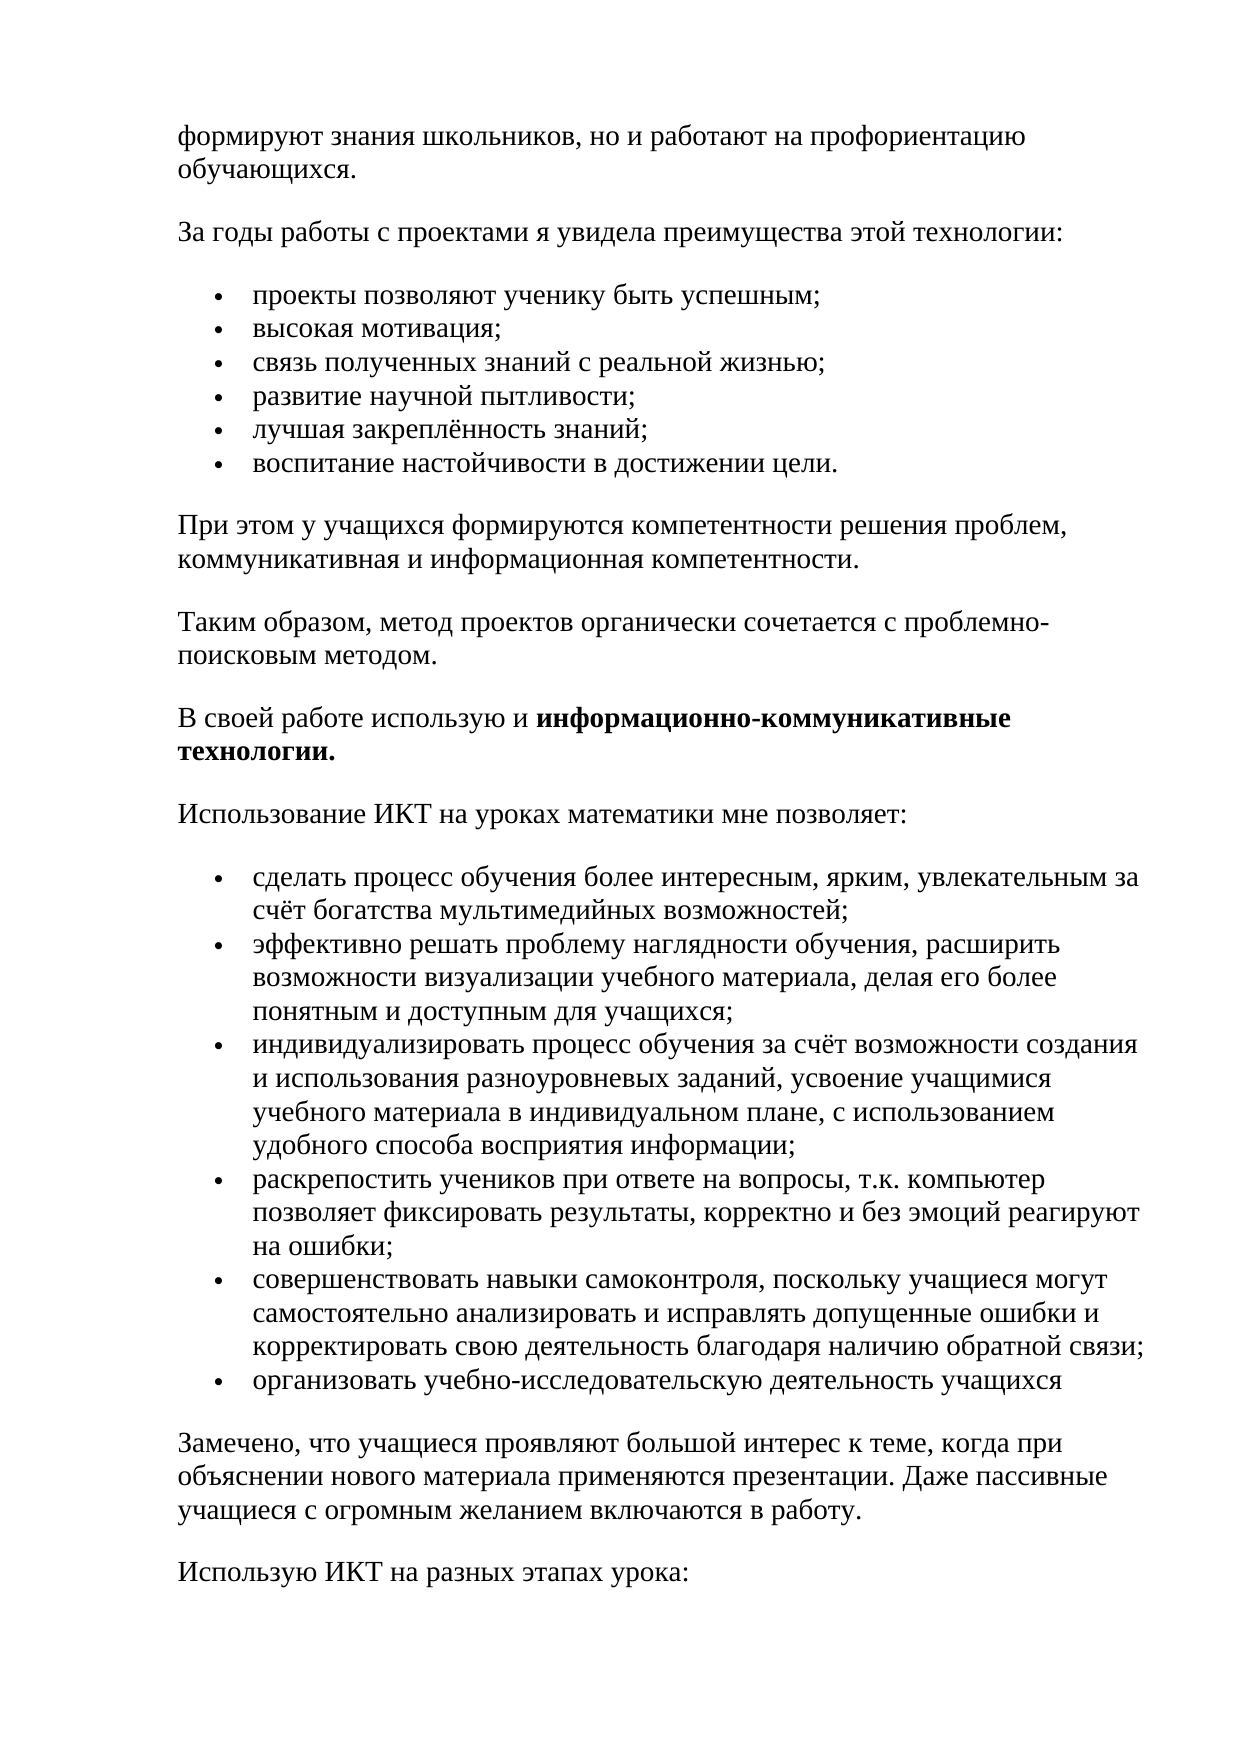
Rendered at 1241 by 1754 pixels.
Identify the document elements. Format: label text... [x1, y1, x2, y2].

list индивидуализировать процесс обучения за счёт возможности создания и использования разноуровневых заданий, усвоение учащимися учебного материала в индивидуальном плане, с использованием удобного способа восприятия информации; [215, 1027, 1152, 1161]
text Использование ИКТ на уроках математики мне позволяет: [177, 796, 1152, 830]
list развитие научной пытливости; [215, 378, 1152, 411]
list раскрепостить учеников при ответе на вопросы, т.к. компьютер позволяет фиксировать результаты, корректно и без эмоций реагируют на ошибки; [215, 1161, 1152, 1261]
list организовать учебно-исследовательскую деятельность учащихся [215, 1362, 1152, 1396]
list эффективно решать проблему наглядности обучения, расширить возможности визуализации учебного материала, делая его более понятным и доступным для учащихся; [215, 926, 1152, 1027]
list связь полученных знаний с реальной жизнью; [215, 344, 1152, 378]
text При этом у учащихся формируются компетентности решения проблем, коммуникативная и информационная компетентности. [177, 507, 1152, 574]
list совершенствовать навыки самоконтроля, поскольку учащиеся могут самостоятельно анализировать и исправлять допущенные ошибки и корректировать свою деятельность благодаря наличию обратной связи; [215, 1261, 1152, 1362]
text В своей работе использую и информационно-коммуникативные технологии. [177, 700, 1152, 767]
list лучшая закреплённость знаний; [215, 411, 1152, 445]
text Таким образом, метод проектов органически сочетается с проблемно-поисковым методом. [177, 604, 1152, 671]
list высокая мотивация; [215, 311, 1152, 344]
text Использую ИКТ на разных этапах урока: [177, 1554, 1152, 1588]
list проекты позволяют ученику быть успешным; [215, 277, 1152, 311]
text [177, 118, 1152, 185]
list воспитание настойчивости в достижении цели. [215, 445, 1152, 478]
list сделать процесс обучения более интересным, ярким, увлекательным за счёт богатства мультимедийных возможностей; [215, 859, 1152, 926]
text Замечено, что учащиеся проявляют большой интерес к теме, когда при объяснении нового материала применяются презентации. Даже пассивные учащиеся с огромным желанием включаются в работу. [177, 1425, 1152, 1525]
text За годы работы с проектами я увидела преимущества этой технологии: [177, 214, 1152, 248]
